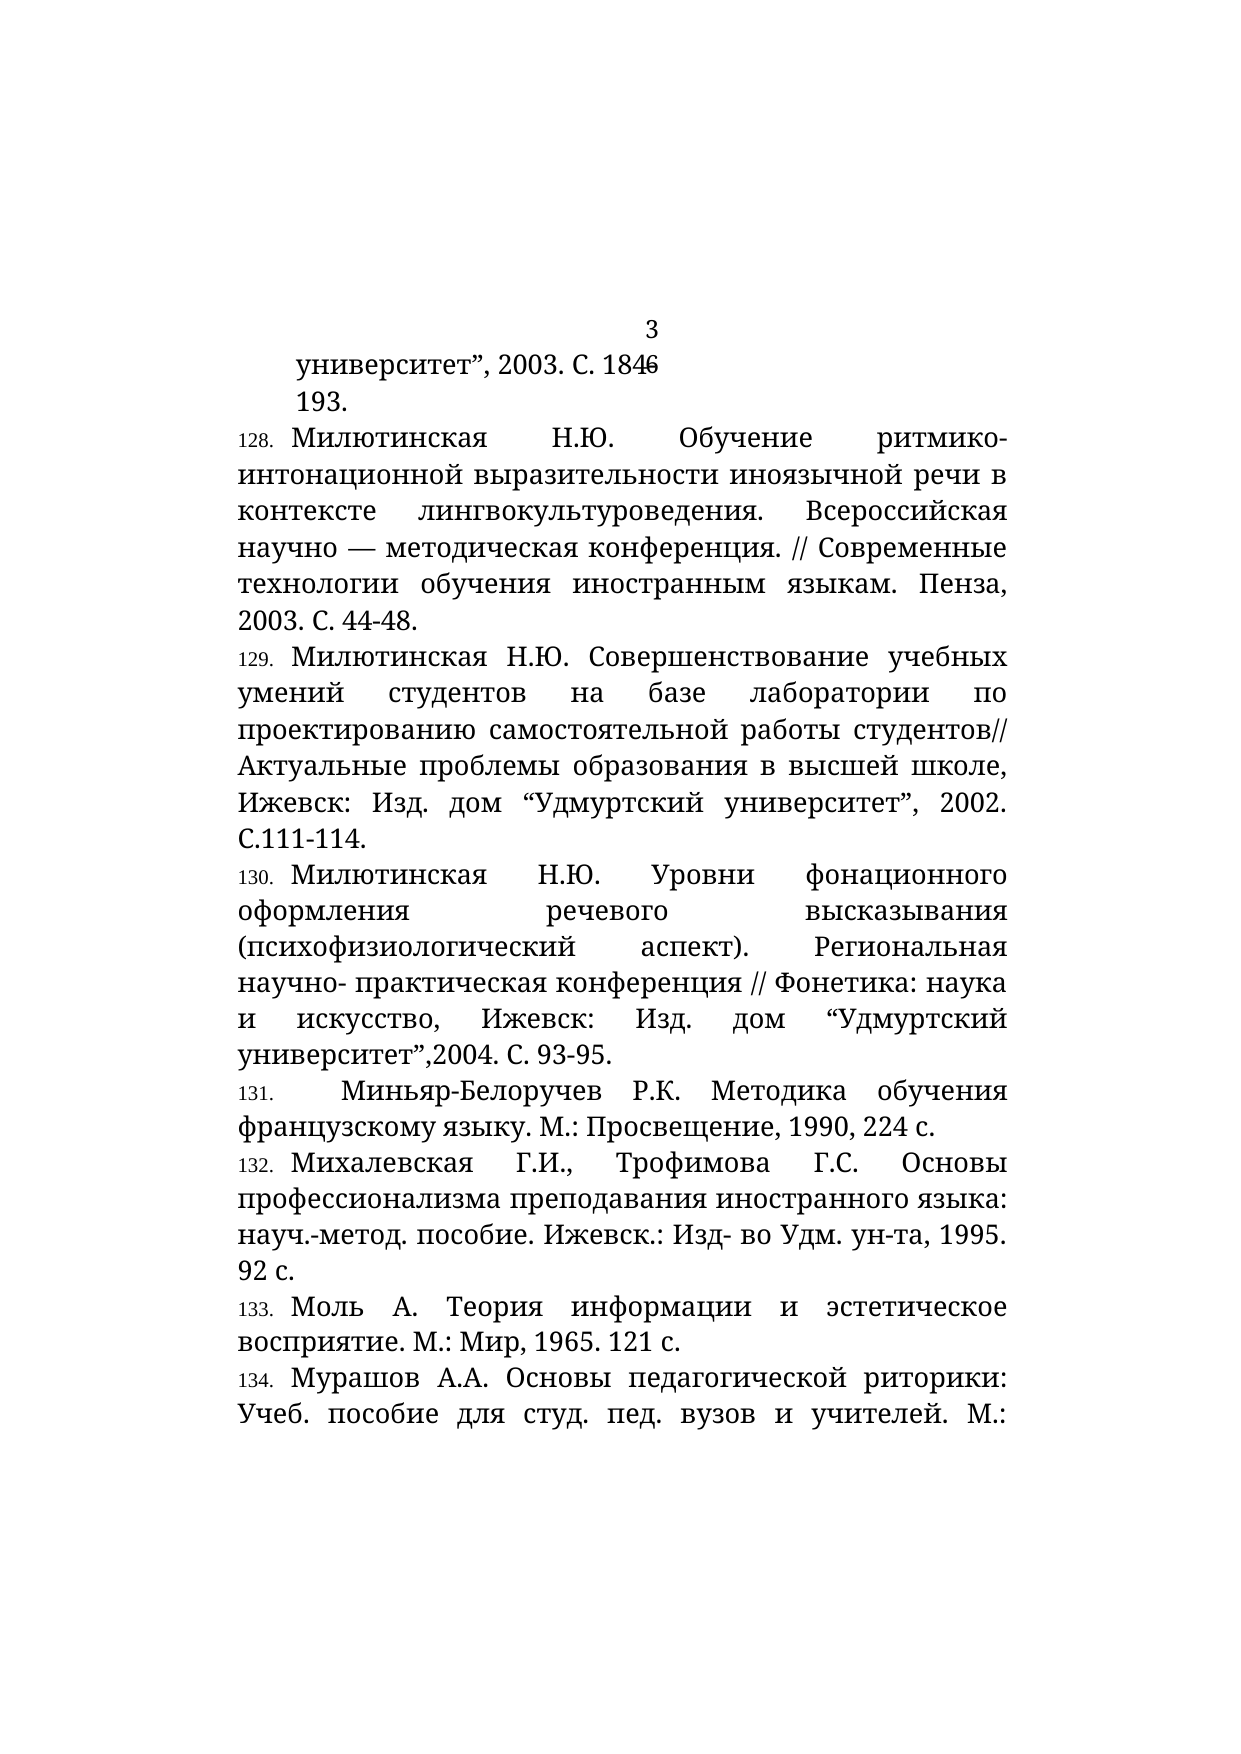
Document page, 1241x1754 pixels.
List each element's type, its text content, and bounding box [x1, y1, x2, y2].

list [237, 1359, 1008, 1431]
list Моль А. Теория информации и эстетическое восприятие. М.: Мир, 1965. 121 с. [237, 1287, 1008, 1359]
list Михалевская Г.И., Трофимова Г.С. Основы профессионализма преподавания иностранного языка: науч.-метод. пособие. Ижевск.: Изд- во Удм. ун-та, 1995. 92 с. [237, 1143, 1008, 1287]
list Миньяр-Белоручев Р.К. Методика обучения французскому языку. М.: Просвещение, 1990, 224 с. [237, 1072, 1008, 1143]
list Милютинская Н.Ю. Совершенствование учебных умений студентов на базе лаборатории по проектированию самостоятельной работы студентов// Актуальные проблемы образования в высшей школе, Ижевск: Изд. дом “Удмуртский университет”, 2002. С.111-114. [237, 637, 1008, 856]
text 193. [296, 382, 1010, 418]
list Милютинская Н.Ю. Обучение ритмико-интонационной выразительности иноязычной речи в контексте лингвокультуроведения. Всероссийская научно — методическая конференция. // Современные технологии обучения иностранным языкам. Пенза, 2003. С. 44-48. [237, 418, 1008, 637]
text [296, 346, 1010, 382]
list Милютинская Н.Ю. Уровни фонационного оформления речевого высказывания (психофизиологический аспект). Региональная научно- практическая конференция // Фонетика: наука и искусство, Ижевск: Изд. дом “Удмуртский университет”,2004. С. 93-95. [237, 856, 1008, 1072]
